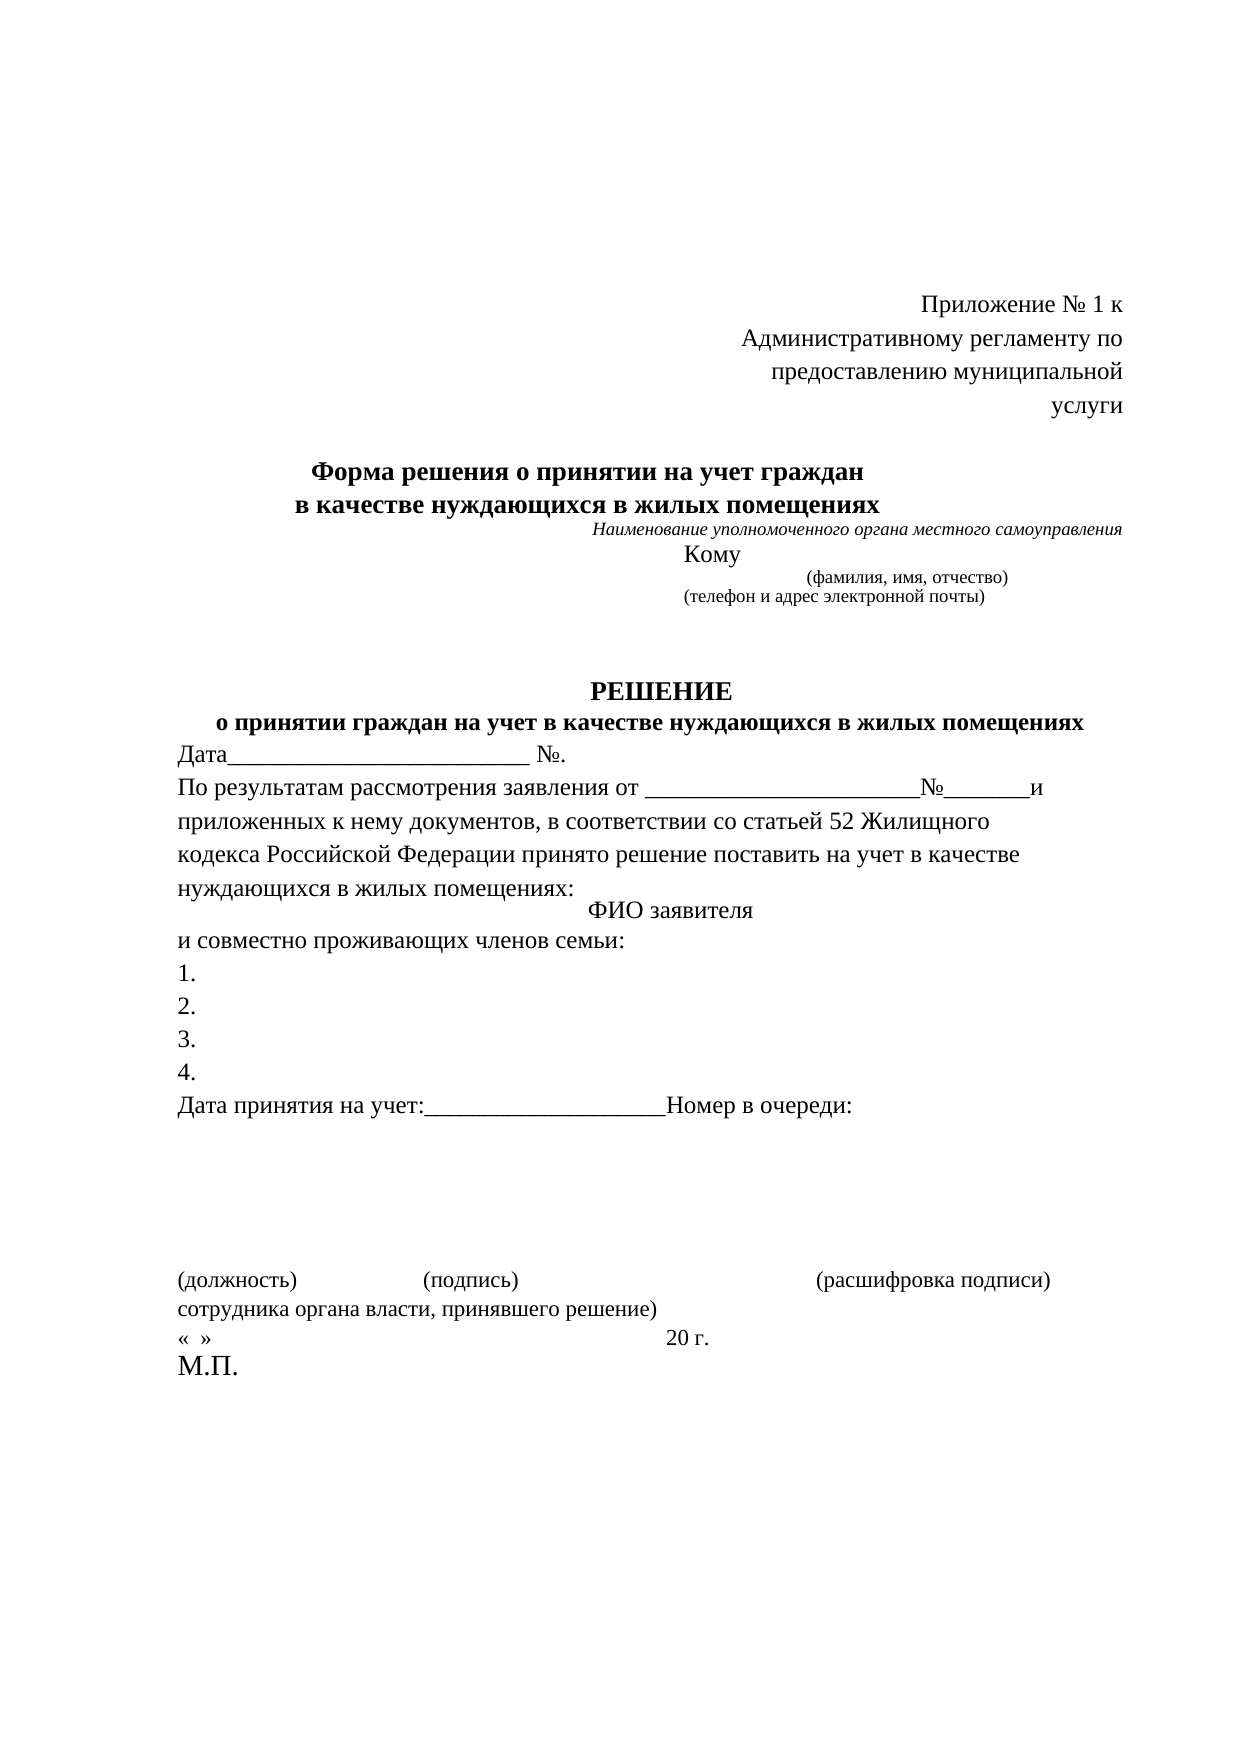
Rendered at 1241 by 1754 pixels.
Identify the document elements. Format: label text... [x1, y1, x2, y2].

text М.П. [177, 1352, 1123, 1381]
text (фамилия, имя, отчество) [806, 568, 1123, 587]
text Наименование уполномоченного органа местного самоуправления [177, 521, 1123, 539]
text « » 20 г. [177, 1323, 1123, 1352]
text По результатам рассмотрения заявления от ______________________№ и [177, 769, 1123, 802]
text ФИО заявителя [588, 903, 1123, 922]
text о принятии граждан на учет в качестве нуждающихся в жилых помещениях [177, 707, 1123, 735]
text 2. [177, 988, 1123, 1021]
text приложенных к нему документов, в соответствии со статьей 52 Жилищного кодекса Российской Федерации принято решение поставить на учет в качестве нуждающихся в жилых помещениях: [177, 802, 1046, 903]
text Дата №. [177, 735, 1123, 769]
text 4. [177, 1054, 1123, 1087]
text и совместно проживающих членов семьи: [177, 922, 1123, 955]
text Приложение № 1 к Административному регламенту по предоставлению муниципальной услуги [698, 286, 1123, 420]
text 3. [177, 1021, 1123, 1054]
text сотрудника органа власти, принявшего решение) [177, 1294, 1123, 1323]
text Кому [683, 539, 1123, 568]
text (телефон и адрес электронной почты) [683, 587, 1123, 606]
text Форма решения о принятии на учет граждан в качестве нуждающихся в жилых помещениях [177, 453, 998, 521]
text Дата принятия на учет: Номер в очереди: [177, 1087, 1123, 1120]
text РЕШЕНИЕ [200, 673, 1123, 707]
text (должность) (подпись) (расшифровка подписи) [177, 1265, 1123, 1294]
text 1. [177, 955, 1123, 988]
